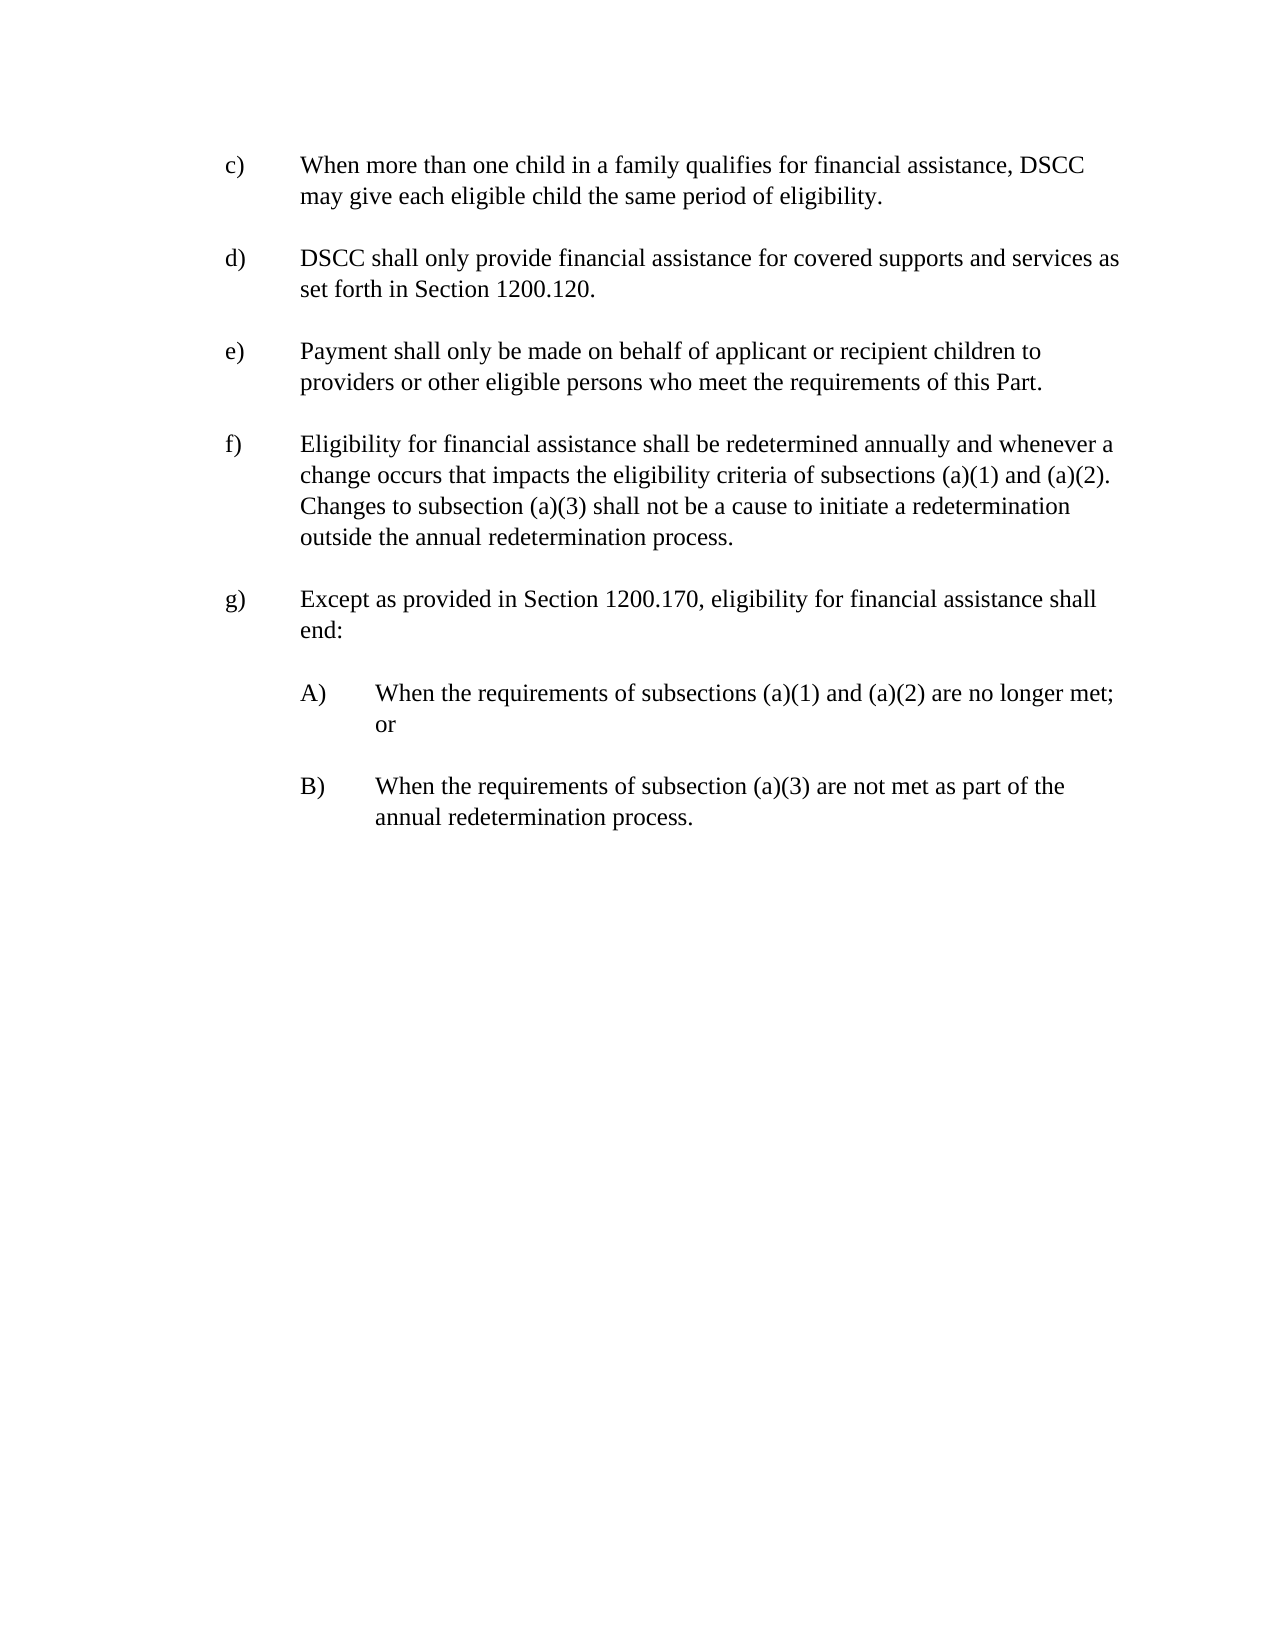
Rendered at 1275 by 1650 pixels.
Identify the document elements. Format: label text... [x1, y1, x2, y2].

text d) DSCC shall only provide financial assistance for covered supports and services as set forth in Section 1200.120. [225, 243, 1125, 303]
text e) Payment shall only be made on behalf of applicant or recipient children to providers or other eligible persons who meet the requirements of this Part. [225, 336, 1125, 396]
text A) When the requirements of subsections (a)(1) and (a)(2) are no longer met; or [300, 678, 1125, 737]
text B) When the requirements of subsection (a)(3) are not met as part of the annual redetermination process. [300, 771, 1125, 831]
text f) Eligibility for financial assistance shall be redetermined annually and whenever a change occurs that impacts the eligibility criteria of subsections (a)(1) and (a)(2). Changes to subsection (a)(3) shall not be a cause to initiate a redetermination outside the annual redetermination process. [225, 429, 1125, 551]
text g) Except as provided in Section 1200.170, eligibility for financial assistance shall end: [225, 584, 1125, 644]
text c) When more than one child in a family qualifies for financial assistance, DSCC may give each eligible child the same period of eligibility. [225, 150, 1125, 210]
